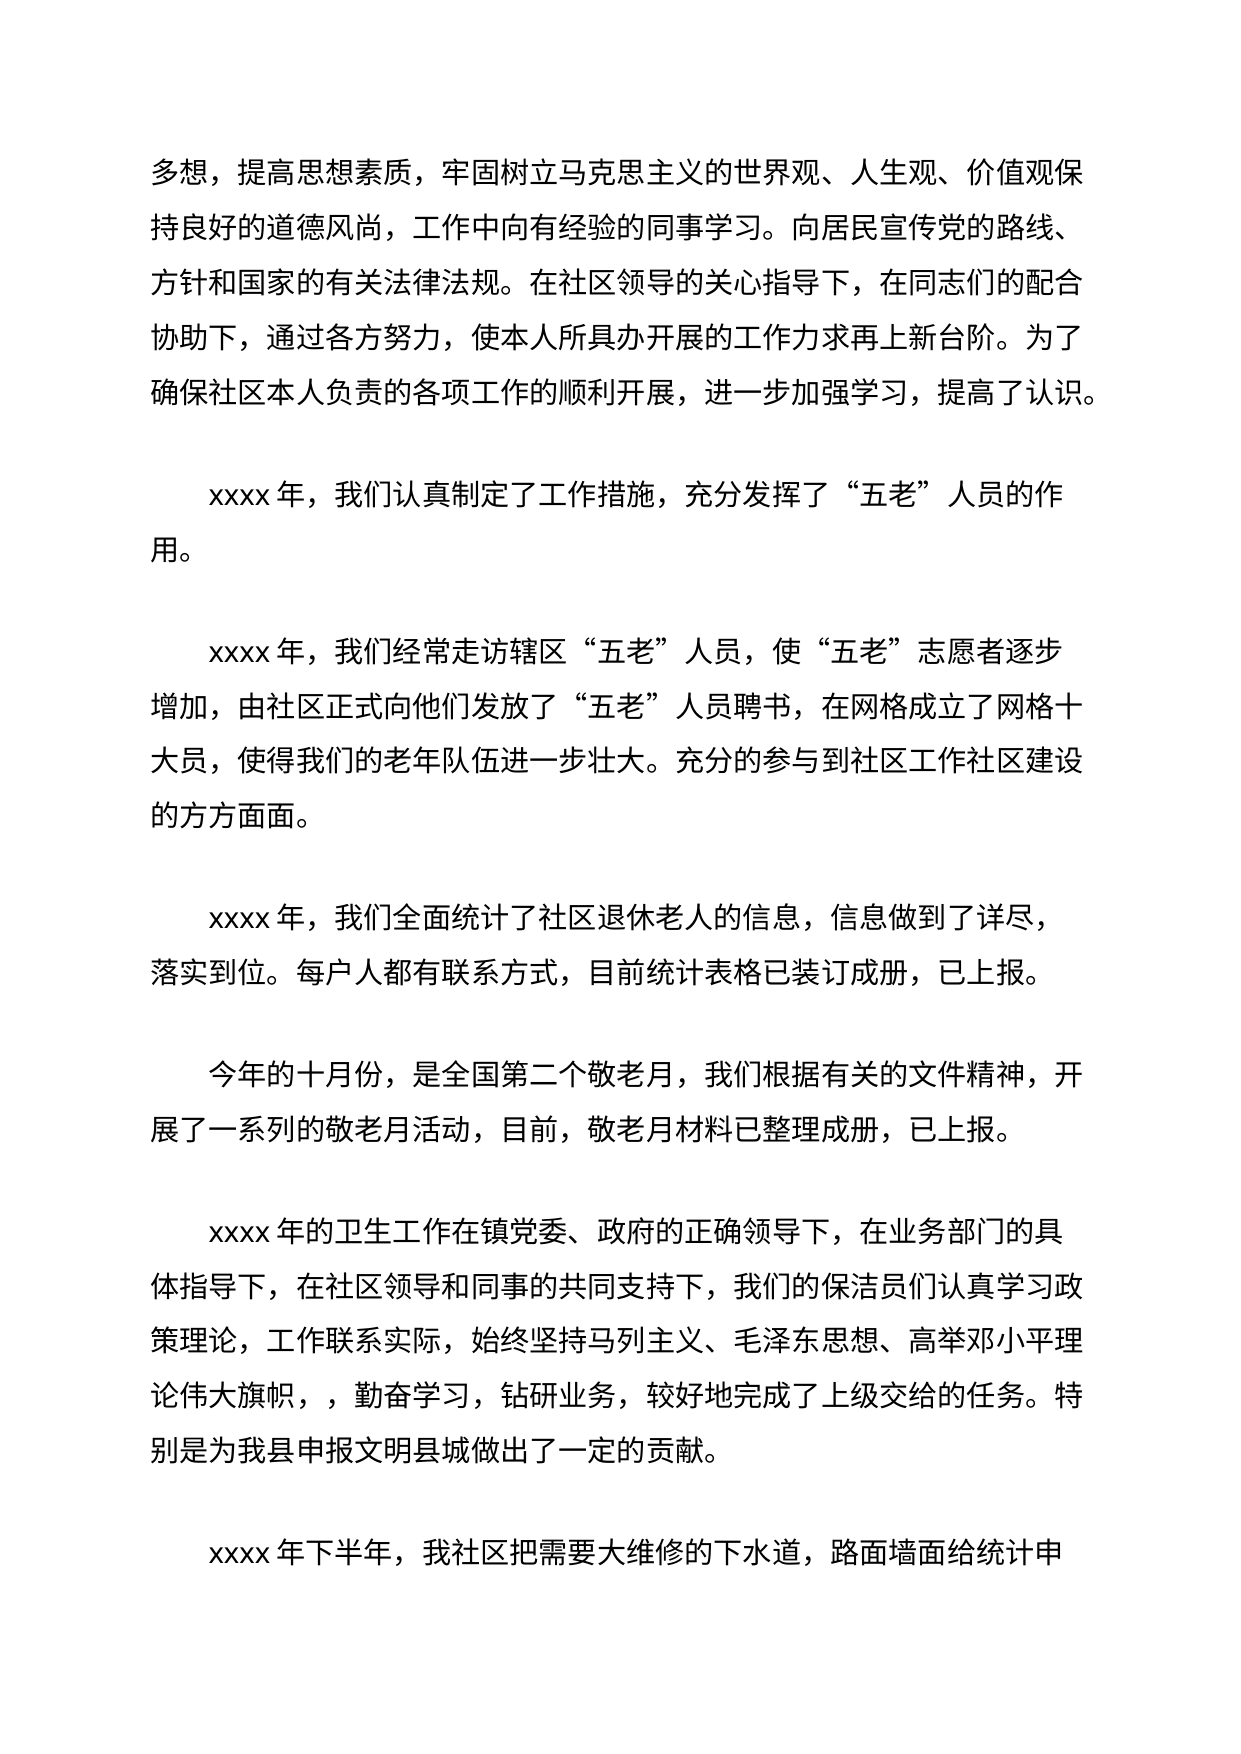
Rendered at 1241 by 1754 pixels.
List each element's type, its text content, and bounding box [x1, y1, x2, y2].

text xxxx年，我们经常走访辖区“五老”人员，使“五老”志愿者逐步增加，由社区正式向他们发放了“五老”人员聘书，在网格成立了网格十大员，使得我们的老年队伍进一步壮大。充分的参与到社区工作社区建设的方方面面。 [150, 628, 1090, 835]
text 今年的十月份，是全国第二个敬老月，我们根据有关的文件精神，开展了一系列的敬老月活动，目前，敬老月材料已整理成册，已上报。 [150, 1051, 1090, 1149]
text xxxx年的卫生工作在镇党委、政府的正确领导下，在业务部门的具体指导下，在社区领导和同事的共同支持下，我们的保洁员们认真学习政策理论，工作联系实际，始终坚持马列主义、毛泽东思想、高举邓小平理论伟大旗帜，，勤奋学习，钻研业务，较好地完成了上级交给的任务。特别是为我县申报文明县城做出了一定的贡献。 [150, 1208, 1090, 1470]
text xxxx年，我们全面统计了社区退休老人的信息，信息做到了详尽，落实到位。每户人都有联系方式，目前统计表格已装订成册，已上报。 [150, 895, 1090, 992]
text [150, 150, 1090, 412]
text xxxx年，我们认真制定了工作措施，充分发挥了“五老”人员的作用。 [150, 471, 1090, 569]
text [150, 1529, 1090, 1572]
